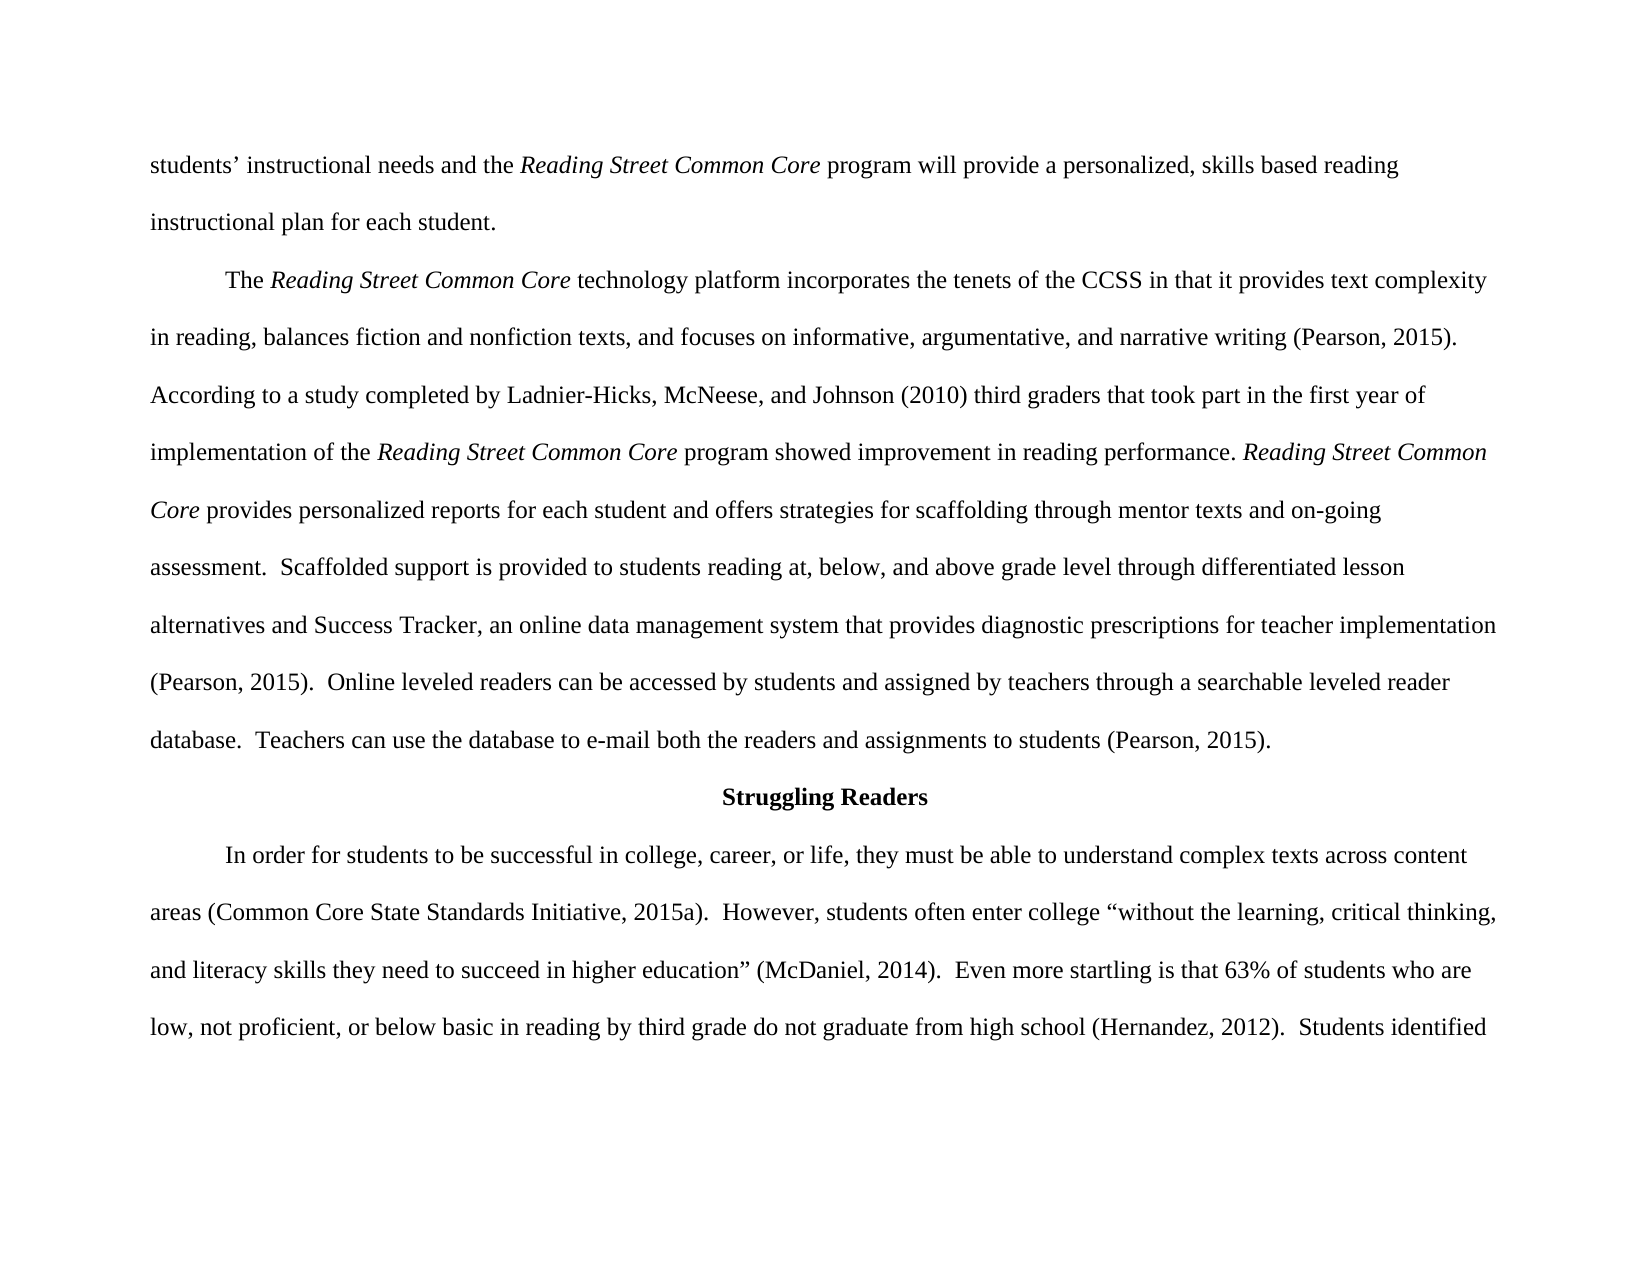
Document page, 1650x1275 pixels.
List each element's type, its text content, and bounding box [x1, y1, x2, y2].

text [150, 150, 1500, 236]
text The Reading Street Common Core technology platform incorporates the tenets of the CCSS in that it provides text complexity in reading, balances fiction and nonfiction texts, and focuses on informative, argumentative, and narrative writing (Pearson, 2015). According to a study completed by Ladnier-Hicks, McNeese, and Johnson (2010) third graders that took part in the first year of implementation of the Reading Street Common Core program showed improvement in reading performance. Reading Street Common Core provides personalized reports for each student and offers strategies for scaffolding through mentor texts and on-going assessment. Scaffolded support is provided to students reading at, below, and above grade level through differentiated lesson alternatives and Success Tracker, an online data management system that provides diagnostic prescriptions for teacher implementation (Pearson, 2015). Online leveled readers can be accessed by students and assigned by teachers through a searchable leveled reader database. Teachers can use the database to e-mail both the readers and assignments to students (Pearson, 2015). [150, 265, 1500, 754]
text Struggling Readers [150, 782, 1500, 811]
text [150, 840, 1500, 1041]
